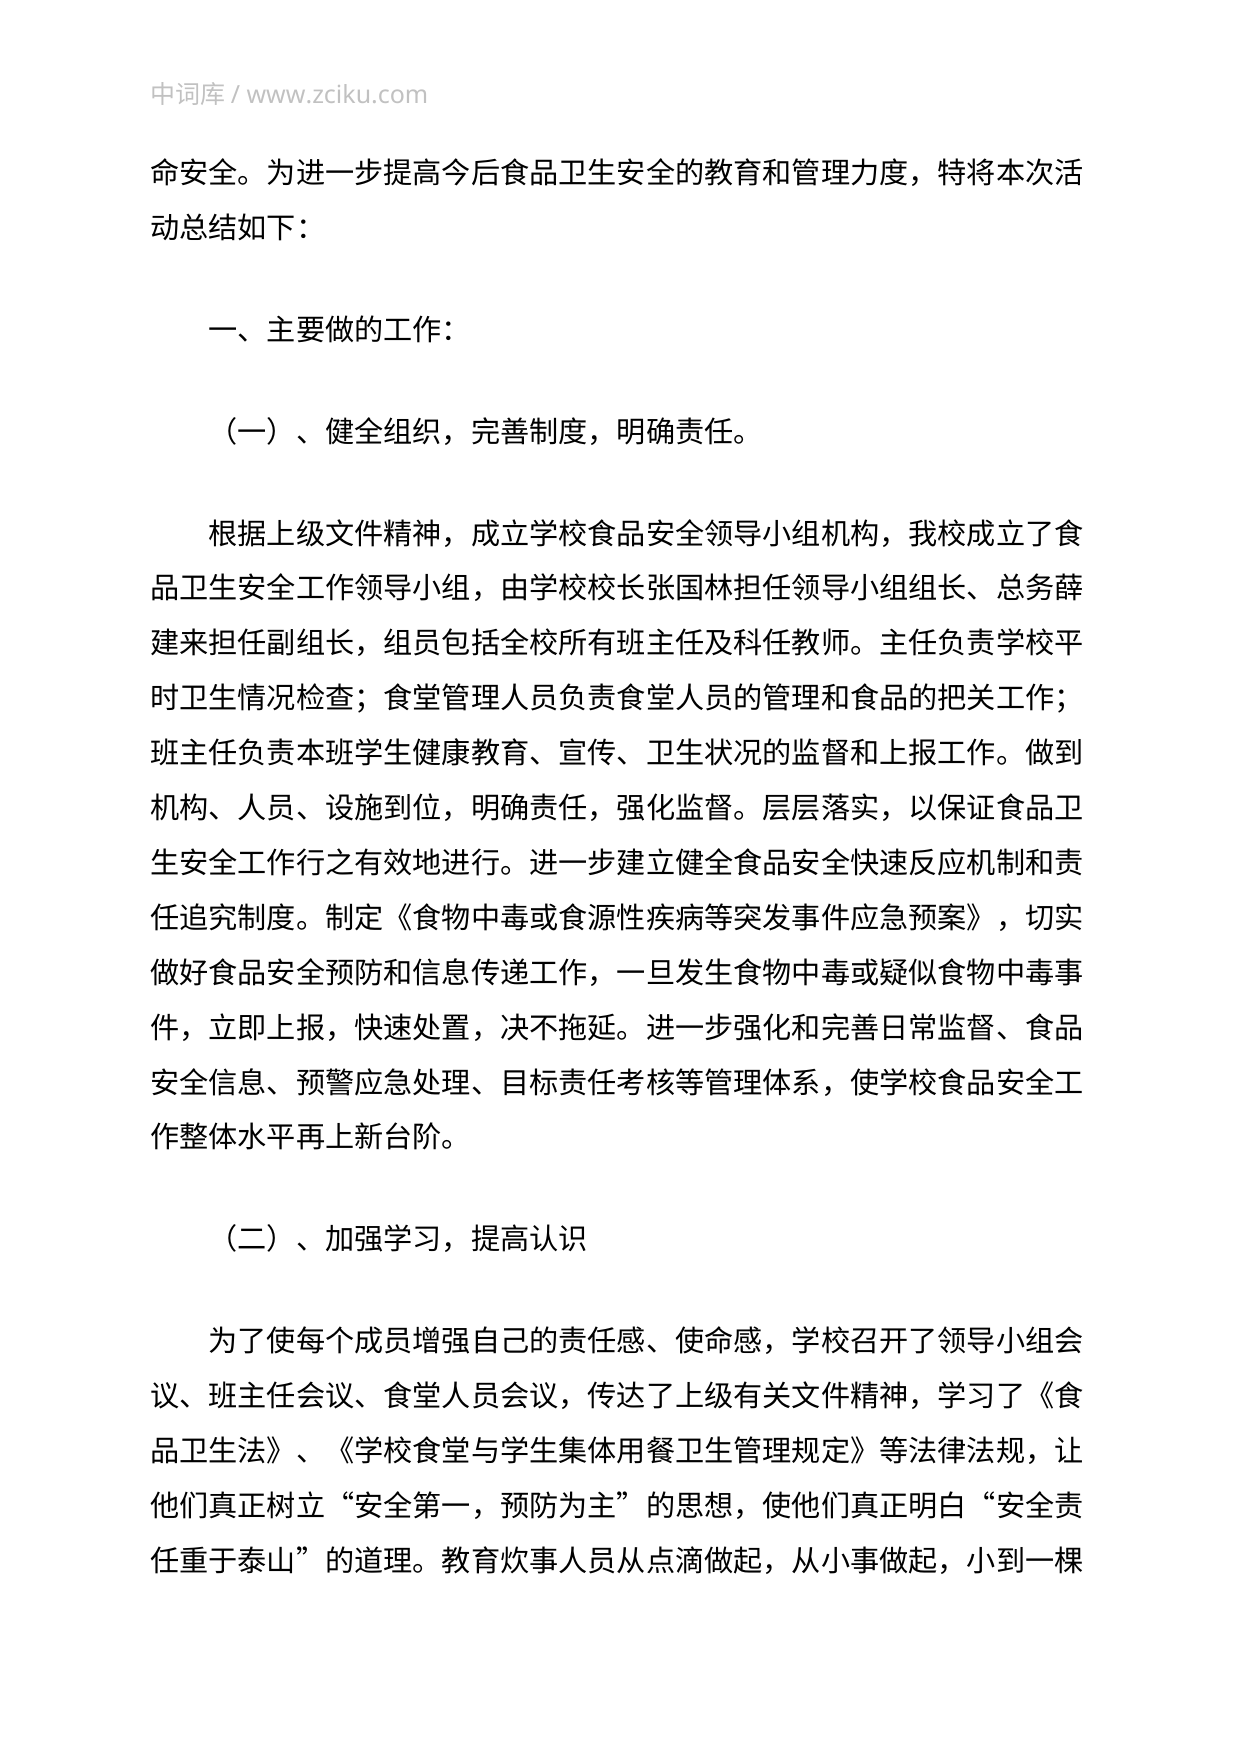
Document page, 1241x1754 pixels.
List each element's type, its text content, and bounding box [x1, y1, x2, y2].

text （一）、健全组织，完善制度，明确责任。 [150, 408, 1090, 451]
text （二）、加强学习，提高认识 [150, 1216, 1090, 1258]
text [150, 1318, 1090, 1579]
text 根据上级文件精神，成立学校食品安全领导小组机构，我校成立了食品卫生安全工作领导小组，由学校校长张国林担任领导小组组长、总务薛建来担任副组长，组员包括全校所有班主任及科任教师。主任负责学校平时卫生情况检查；食堂管理人员负责食堂人员的管理和食品的把关工作；班主任负责本班学生健康教育、宣传、卫生状况的监督和上报工作。做到机构、人员、设施到位，明确责任，强化监督。层层落实，以保证食品卫生安全工作行之有效地进行。进一步建立健全食品安全快速反应机制和责任追究制度。制定《食物中毒或食源性疾病等突发事件应急预案》，切实做好食品安全预防和信息传递工作，一旦发生食物中毒或疑似食物中毒事件，立即上报，快速处置，决不拖延。进一步强化和完善日常监督、食品安全信息、预警应急处理、目标责任考核等管理体系，使学校食品安全工作整体水平再上新台阶。 [150, 510, 1090, 1156]
text 一、主要做的工作： [150, 307, 1090, 349]
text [150, 150, 1090, 247]
